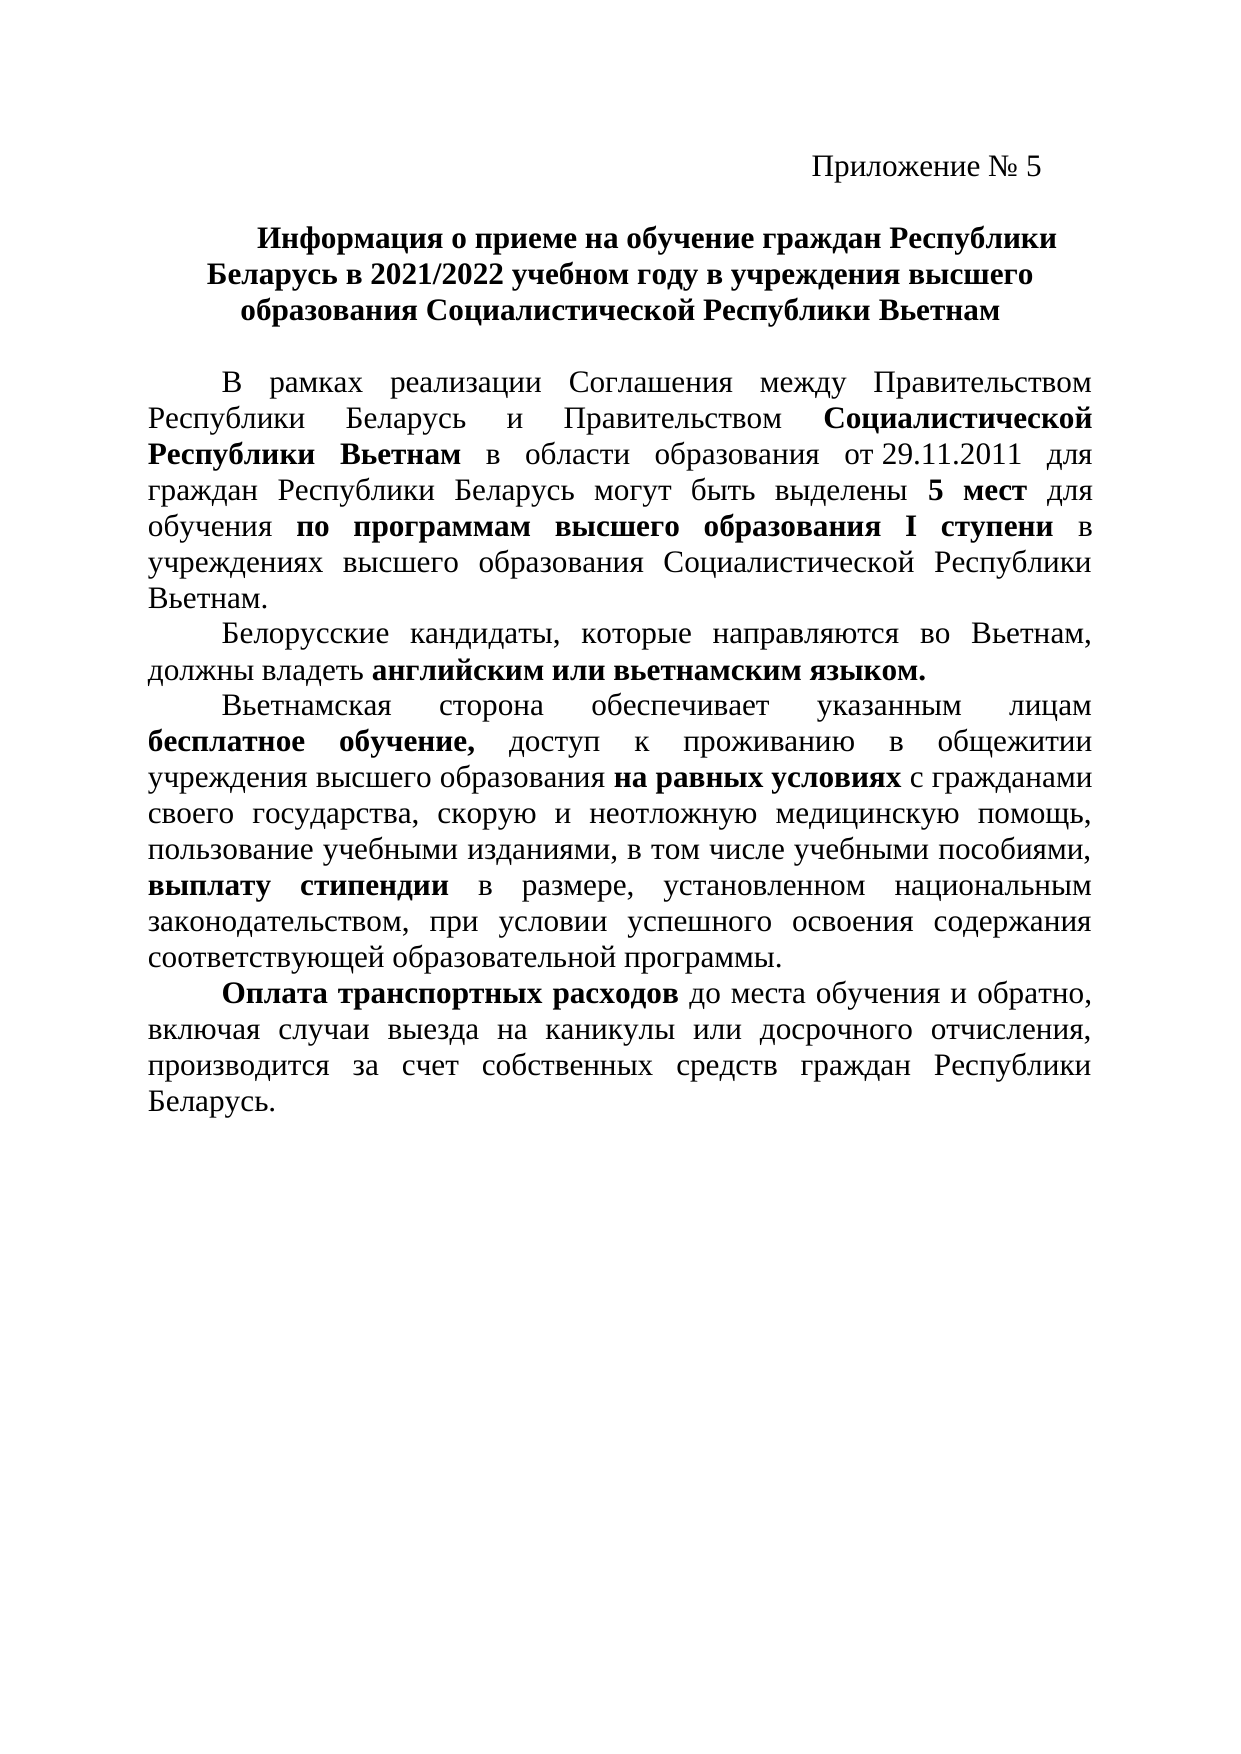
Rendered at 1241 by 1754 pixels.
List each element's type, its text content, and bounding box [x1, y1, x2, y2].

text Вьетнамская сторона обеспечивает указанным лицам бесплатное обучение, доступ к проживанию в общежитии учреждения высшего образования на равных условиях с гражданами своего государства, скорую и неотложную медицинскую помощь, пользование учебными изданиями, в том числе учебными пособиями, выплату стипендии в размере, установленном национальным законодательством, при условии успешного освоения содержания соответствующей образовательной программы. [148, 687, 1093, 974]
text Белорусские кандидаты, которые направляются во Вьетнам, должны владеть английским или вьетнамским языком. [148, 615, 1093, 687]
text Приложение № 5 [811, 148, 1093, 183]
text Оплата транспортных расходов до места обучения и обратно, включая случаи выезда на каникулы или досрочного отчисления, производится за счет собственных средств граждан Республики Беларусь. [148, 974, 1093, 1118]
text В рамках реализации Соглашения между Правительством Республики Беларусь и Правительством Социалистической Республики Вьетнам в области образования от 29.11.2011 для граждан Республики Беларусь могут быть выделены 5 мест для обучения по программам высшего образования I ступени в учреждениях высшего образования Социалистической Республики Вьетнам. [148, 363, 1093, 615]
text Информация о приеме на обучение граждан Республики Беларусь в 2021/2022 учебном году в учреждения высшего образования Социалистической Республики Вьетнам [148, 219, 1093, 327]
